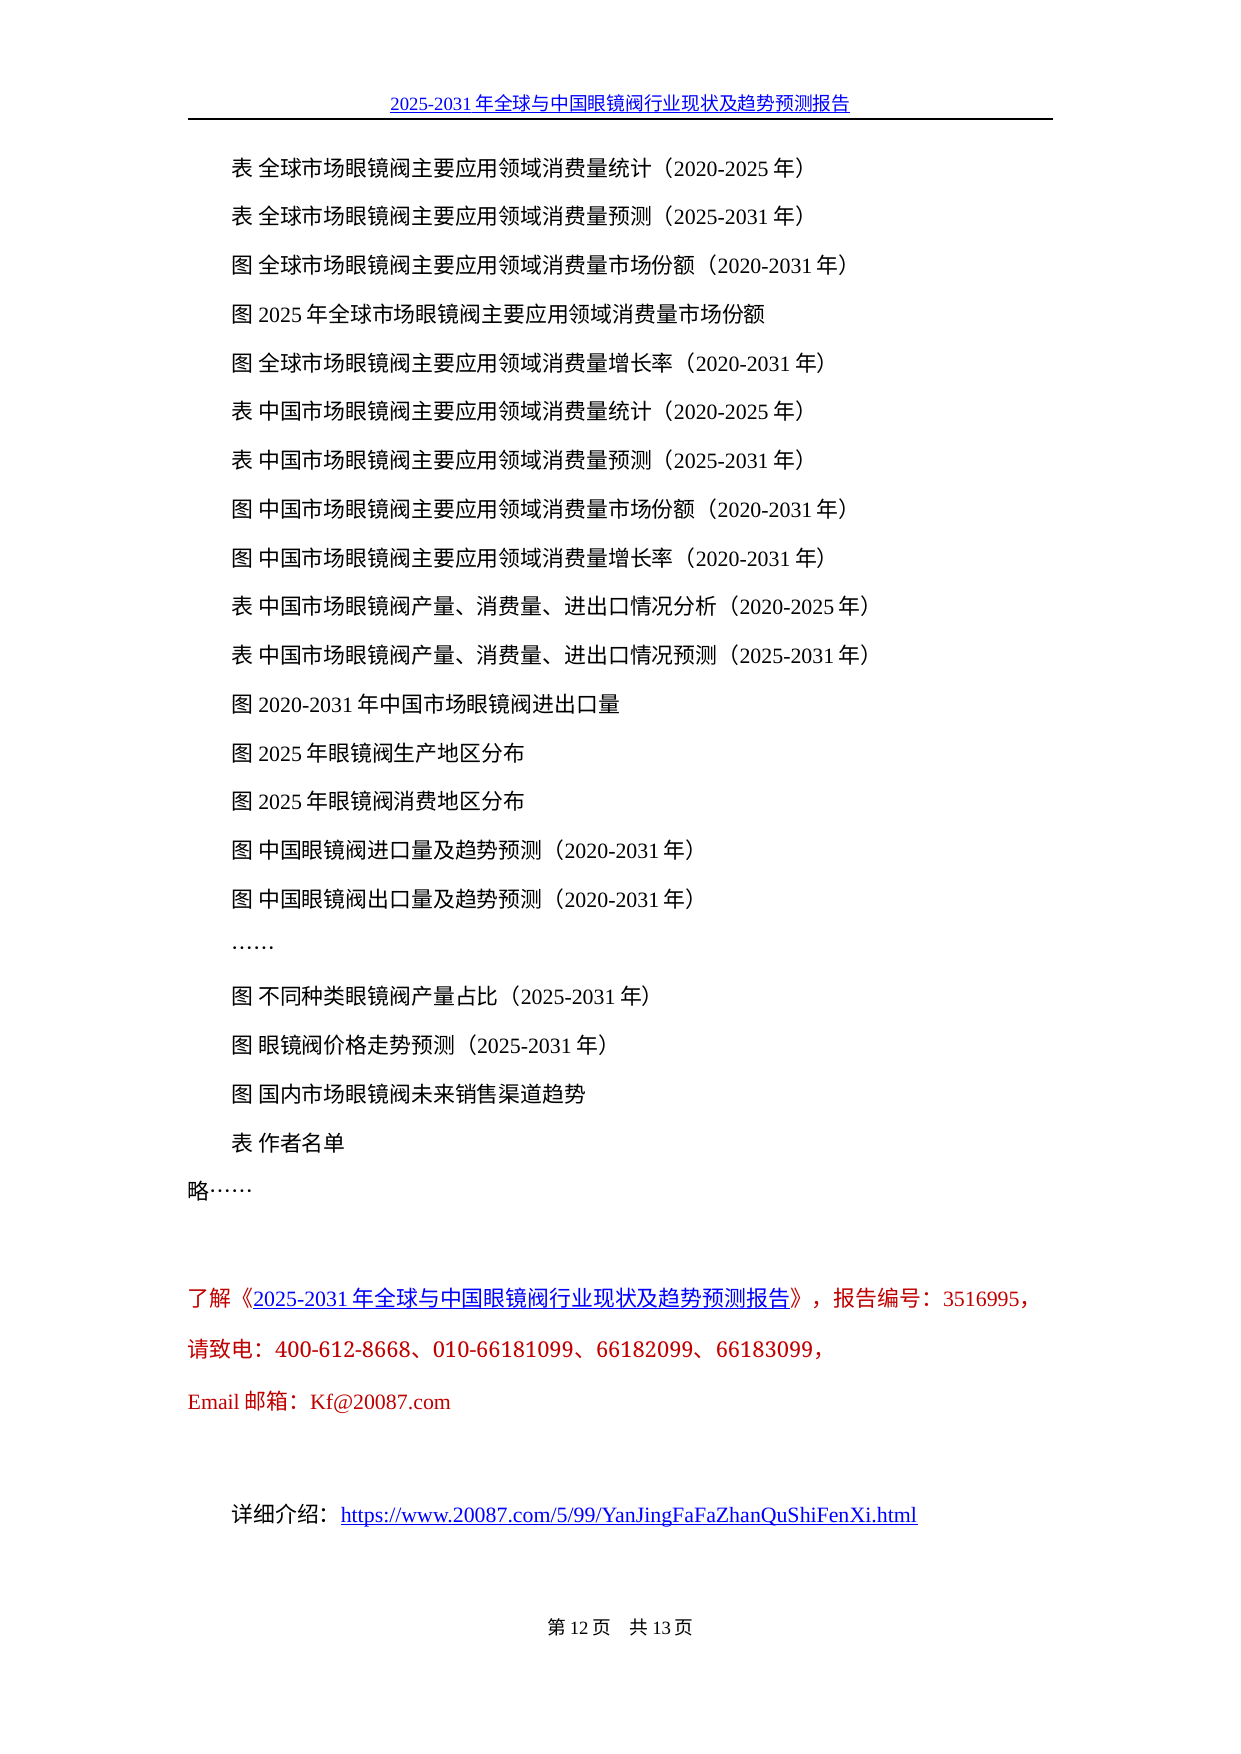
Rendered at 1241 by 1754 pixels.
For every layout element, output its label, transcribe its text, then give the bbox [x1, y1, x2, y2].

text Email邮箱：Kf@20087.com [187, 1383, 1053, 1416]
text 请致电：400-612-8668、010-66181099、66182099、66183099， [187, 1332, 1053, 1364]
text 详细介绍：https://www.20087.com/5/99/YanJingFaFaZhanQuShiFenXi.html [187, 1496, 1053, 1529]
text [187, 150, 1053, 1206]
text 了解《2025-2031年全球与中国眼镜阀行业现状及趋势预测报告》，报告编号：3516995， [187, 1280, 1053, 1313]
